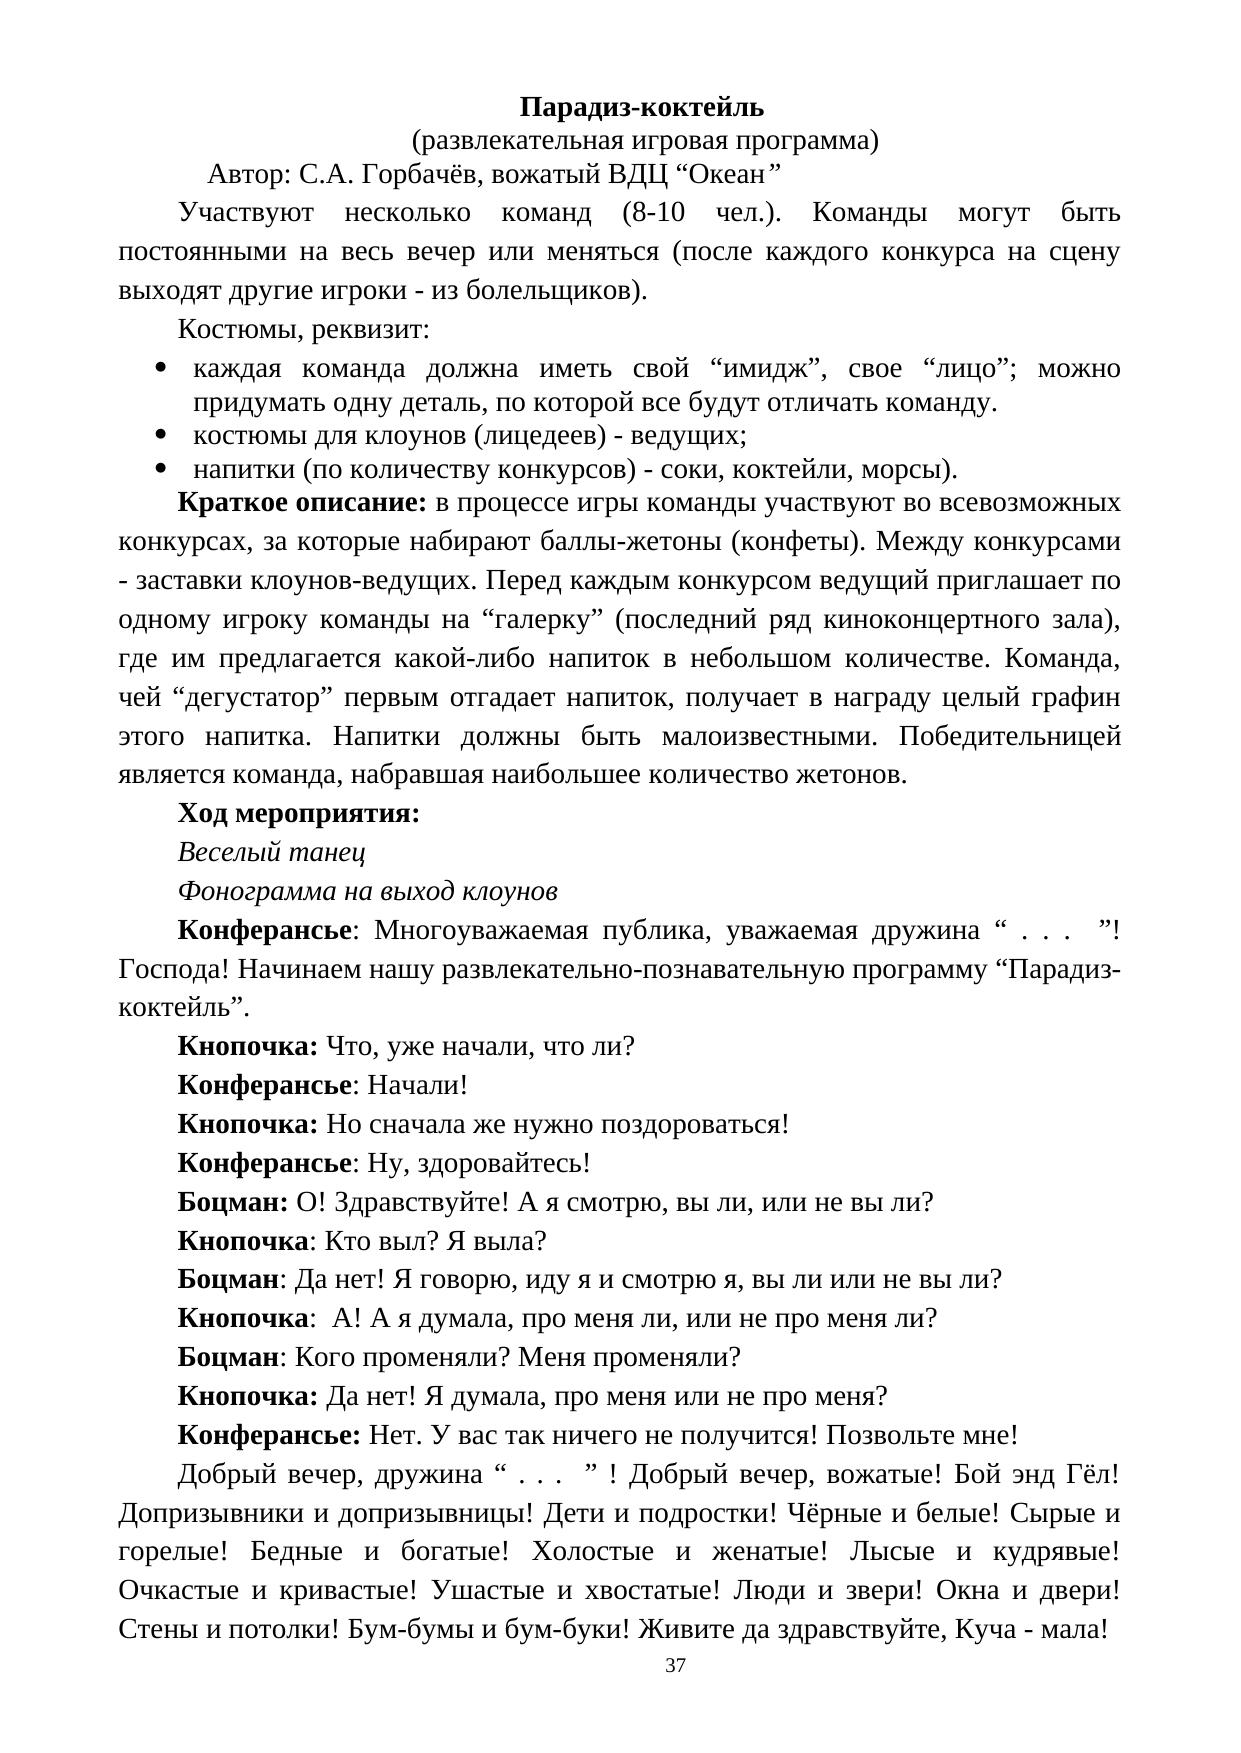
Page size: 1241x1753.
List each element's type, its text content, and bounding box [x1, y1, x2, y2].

text Ход мероприятия: [118, 795, 1122, 829]
text Конферансье: Многоуважаемая публика, уважаемая дружина “ . . . ”! Господа! Начинаем нашу развлекательно-познавательную программу “Парадиз-коктейль”. [118, 912, 1122, 1023]
list каждая команда должна иметь свой “имидж”, свое “лицо”; можно придумать одну деталь, по которой все будут отличать команду. [156, 350, 1122, 417]
text Участвуют несколько команд (8-10 чел.). Команды могут быть постоянными на весь вечер или меняться (после каждого конкурса на сцену выходят другие игроки - из болельщиков). [118, 194, 1122, 306]
text Добрый вечер, дружина “ . . . ” ! Добрый вечер, вожатые! Бой энд Гёл! Допризывники и допризывницы! Дети и подростки! Чёрные и белые! Сырые и горелые! Бедные и богатые! Холостые и женатые! Лысые и кудрявые! Очкастые и кривастые! Ушастые и хвостатые! Люди и звери! Окна и двери! Стены и потолки! Бум-бумы и бум-буки! Живите да здравствуйте, Куча - мала! [118, 1456, 1122, 1645]
text Фонограмма на выход клоунов [118, 873, 1122, 907]
list напитки (по количеству конкурсов) - соки, коктейли, морсы). [156, 451, 1122, 484]
text Костюмы, реквизит: [118, 311, 1122, 345]
text Боцман: Кого променяли? Меня променяли? [118, 1339, 1122, 1373]
text Конферансье: Ну, здоровайтесь! [118, 1145, 1122, 1178]
list костюмы для клоунов (лицедеев) - ведущих; [156, 417, 1122, 451]
text Кнопочка: Что, уже начали, что ли? [118, 1028, 1122, 1062]
text Кнопочка: Но сначала же нужно поздороваться! [118, 1106, 1122, 1140]
text Боцман: Да нет! Я говорю, иду я и смотрю я, вы ли или не вы ли? [118, 1262, 1122, 1295]
text Веселый танец [118, 834, 1122, 868]
title (развлекательная игровая программа) [118, 122, 1122, 156]
title Парадиз-коктейль [118, 89, 1122, 122]
text Кнопочка: А! А я думала, про меня ли, или не про меня ли? [118, 1300, 1122, 1334]
text Конферансье: Начали! [118, 1067, 1122, 1101]
text Кнопочка: Кто выл? Я выла? [118, 1223, 1122, 1256]
text Краткое описание: в процессе игры команды участвуют во всевозможных конкурсах, за которые набирают баллы-жетоны (конфеты). Между конкурсами - заставки клоунов-ведущих. Перед каждым конкурсом ведущий приглашает по одному игроку команды на “галерку” (последний ряд киноконцертного зала), где им предлагается какой-либо напиток в небольшом количестве. Команда, чей “дегустатор” первым отгадает напиток, получает в награду целый графин этого напитка. Напитки должны быть малоизвестными. Победительницей является команда, набравшая наибольшее количество жетонов. [118, 484, 1122, 790]
text Автор: С.А. Горбачёв, вожатый ВДЦ “Океан” [118, 156, 1122, 189]
text Конферансье: Нет. У вас так ничего не получится! Позвольте мне! [118, 1417, 1122, 1451]
text Кнопочка: Да нет! Я думала, про меня или не про меня? [118, 1378, 1122, 1412]
text Боцман: О! Здравствуйте! А я смотрю, вы ли, или не вы ли? [118, 1184, 1122, 1217]
